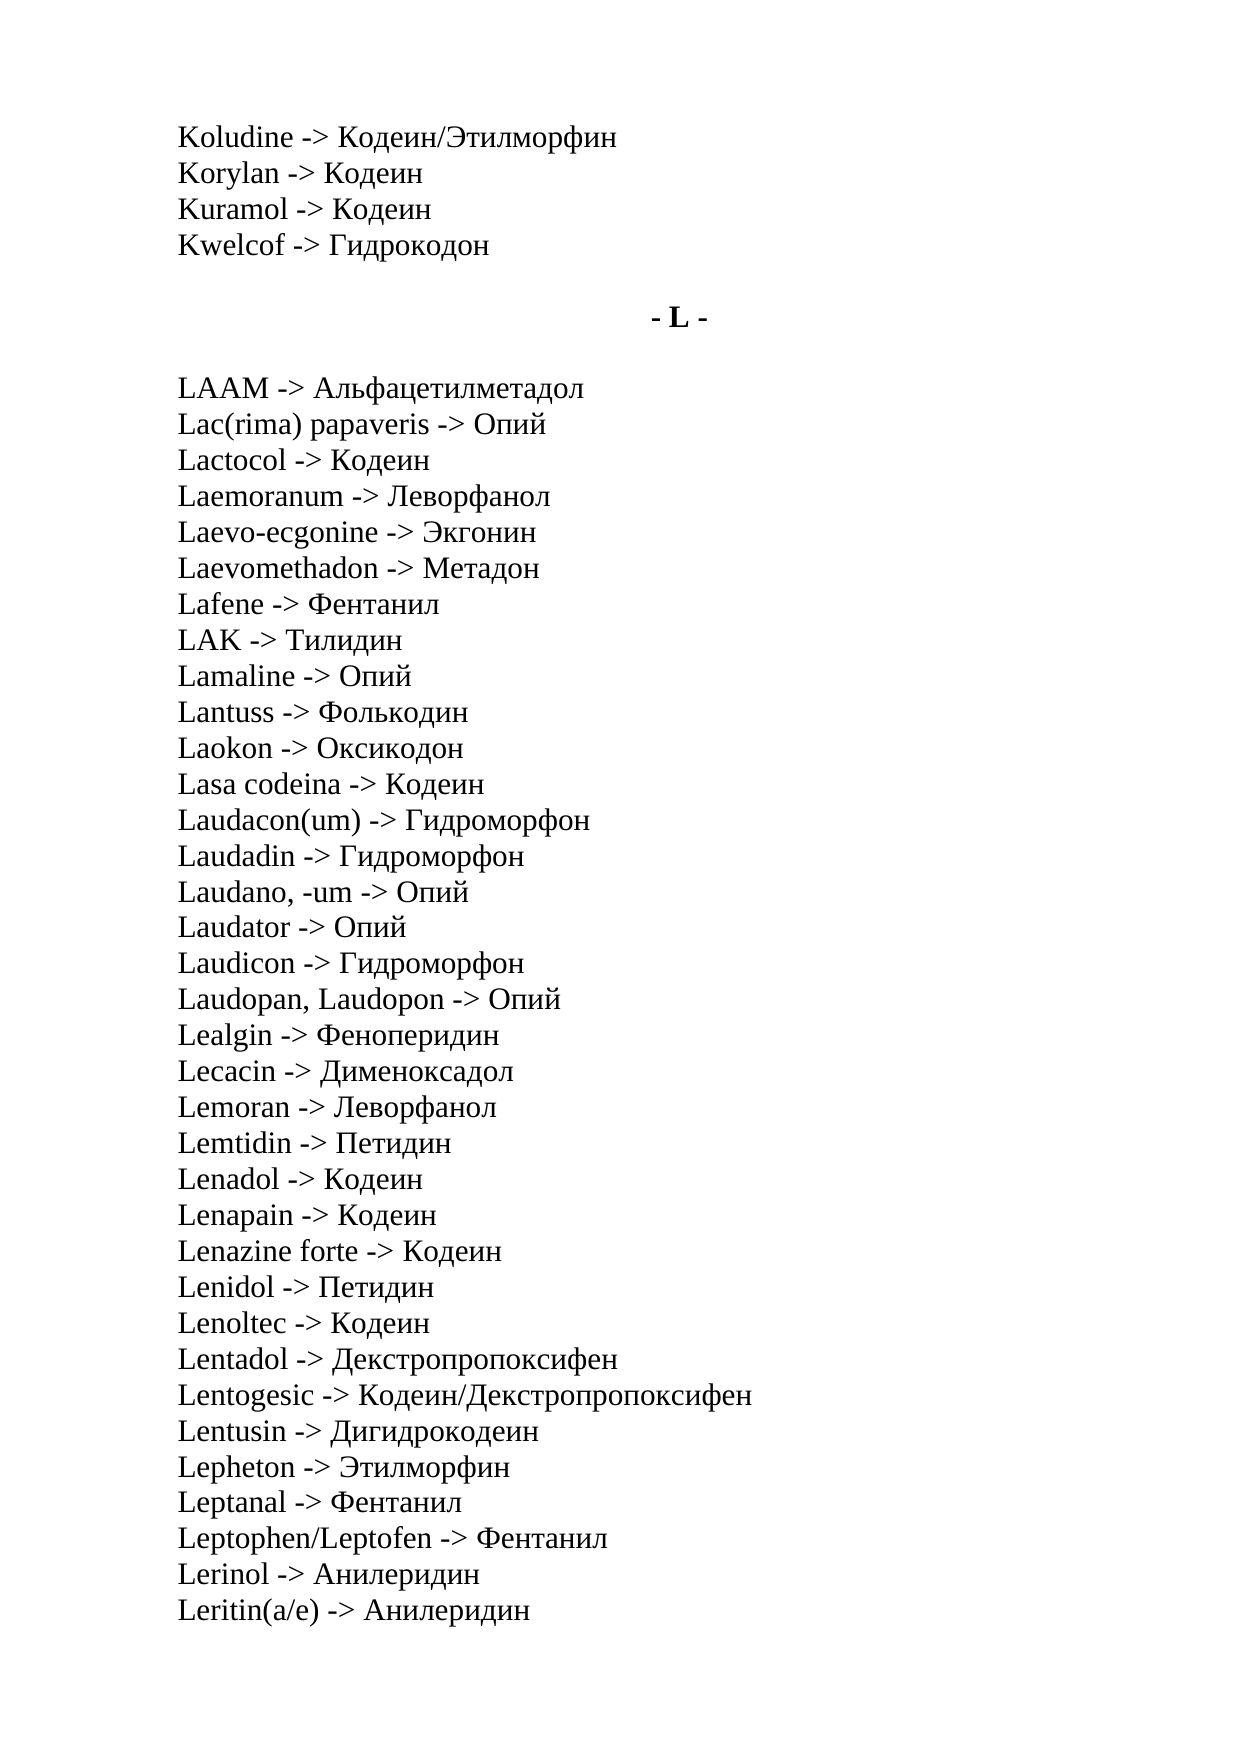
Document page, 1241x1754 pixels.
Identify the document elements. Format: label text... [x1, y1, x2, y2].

text Lenadol -> Кодеин [177, 1160, 1181, 1196]
text Laudator -> Опий [177, 909, 1181, 945]
text Laudano, -um -> Опий [177, 873, 1181, 909]
text Lentogesic -> Кодеин/Декстропропоксифен [177, 1376, 1181, 1412]
text Laevomethadon -> Метадон [177, 549, 1181, 585]
text Koludine -> Кодеин/Этилморфин [177, 118, 1181, 154]
text Lealgin -> Феноперидин [177, 1017, 1181, 1052]
text Laevo-ecgonine -> Экгонин [177, 513, 1181, 549]
text Lemoran -> Леворфанол [177, 1088, 1181, 1124]
text Lentusin -> Дигидрокодеин [177, 1412, 1181, 1448]
text - L - [177, 298, 1181, 334]
text Korylan -> Кодеин [177, 154, 1181, 190]
text Lamaline -> Опий [177, 657, 1181, 693]
text Lemtidin -> Петидин [177, 1124, 1181, 1160]
text Leritin(a/e) -> Анилеридин [177, 1592, 1181, 1627]
text Lerinol -> Анилеридин [177, 1556, 1181, 1592]
text Lenazine forte -> Кодеин [177, 1232, 1181, 1268]
text Laudicon -> Гидроморфон [177, 945, 1181, 981]
text Lac(rima) papaveris -> Опий [177, 406, 1181, 442]
text Lafene -> Фентанил [177, 585, 1181, 621]
text LAK -> Тилидин [177, 621, 1181, 657]
text Lepheton -> Этилморфин [177, 1448, 1181, 1484]
text Laokon -> Оксикодон [177, 729, 1181, 765]
text Laemoranum -> Леворфанол [177, 477, 1181, 513]
text Lenidol -> Петидин [177, 1268, 1181, 1304]
text Lantuss -> Фолькодин [177, 693, 1181, 729]
text Lasa codeina -> Кодеин [177, 765, 1181, 801]
text Leptanal -> Фентанил [177, 1484, 1181, 1520]
text Lentadol -> Декстропропоксифен [177, 1340, 1181, 1376]
text LAAM -> Альфацетилметадол [177, 370, 1181, 406]
text Lactocol -> Кодеин [177, 442, 1181, 477]
text Laudopan, Laudopon -> Опий [177, 981, 1181, 1017]
text Kuramol -> Кодеин [177, 190, 1181, 226]
text Leptophen/Leptofen -> Фентанил [177, 1520, 1181, 1556]
text Lecacin -> Дименоксадол [177, 1052, 1181, 1088]
text Kwelcof -> Гидрокодон [177, 226, 1181, 262]
text Lenapain -> Кодеин [177, 1196, 1181, 1232]
text Lenoltec -> Кодеин [177, 1304, 1181, 1340]
text Laudadin -> Гидроморфон [177, 837, 1181, 873]
text Laudacon(um) -> Гидроморфон [177, 801, 1181, 837]
